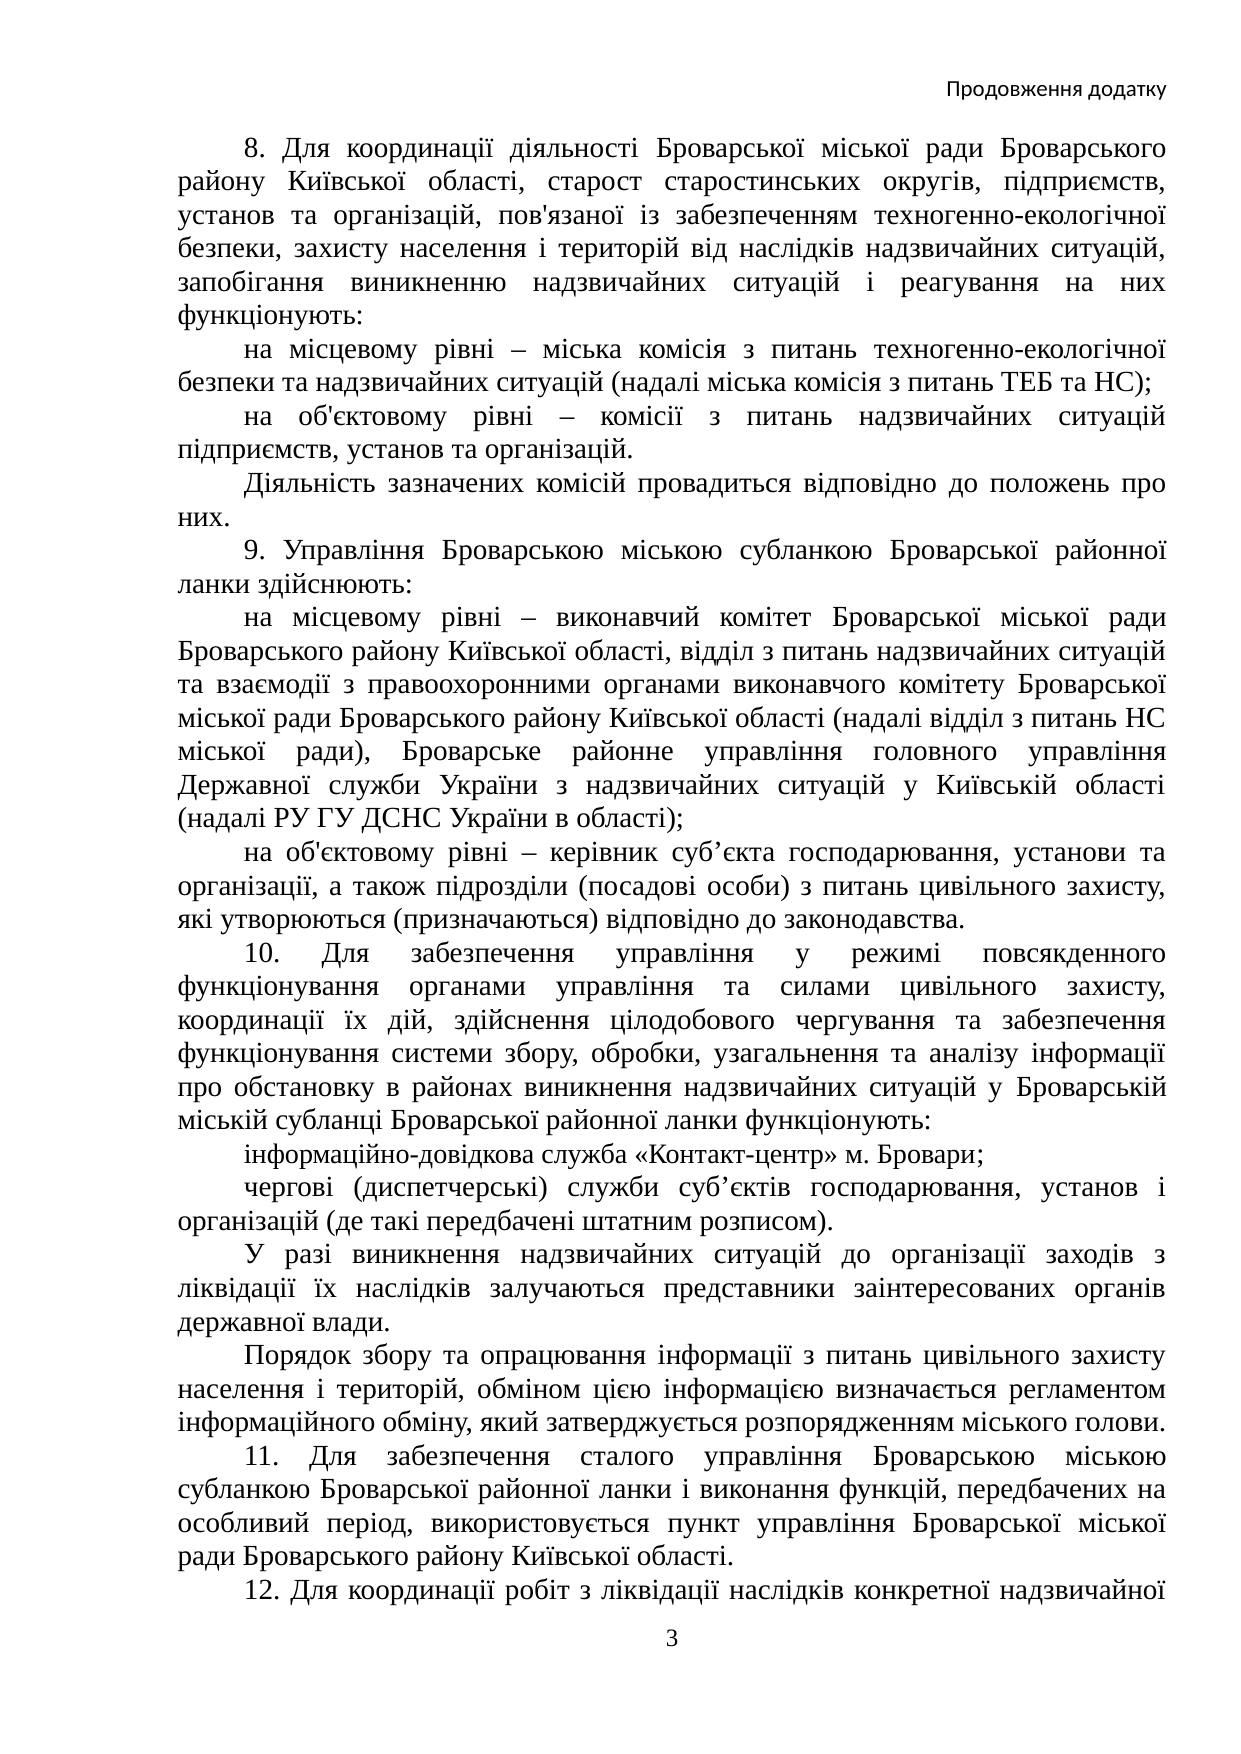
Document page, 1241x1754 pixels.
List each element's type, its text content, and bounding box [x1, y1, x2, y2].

text Діяльність зазначених комісій провадиться відповідно до положень про них. [177, 465, 1167, 532]
text 9. Управління Броварською міською субланкою Броварської районної ланки здійснюють: [177, 532, 1167, 599]
text на об'єктовому рівні – керівник суб’єкта господарювання, установи та організації, а також підрозділи (посадові особи) з питань цивільного захисту, які утворюються (призначаються) відповідно до законодавства. [177, 834, 1167, 935]
text 11. Для забезпечення сталого управління Броварською міською субланкою Броварської районної ланки і виконання функцій, передбачених на особливий період, використовується пункт управління Броварської міської ради Броварського району Київської області. [177, 1438, 1167, 1572]
text на об'єктовому рівні – комісії з питань надзвичайних ситуацій підприємств, установ та організацій. [177, 398, 1167, 465]
text на місцевому рівні – виконавчий комітет Броварської міської ради Броварського району Київської області, відділ з питань надзвичайних ситуацій та взаємодії з правоохоронними органами виконавчого комітету Броварської міської ради Броварського району Київської області (надалі відділ з питань НС міської ради), Броварське районне управління головного управління Державної служби України з надзвичайних ситуацій у Київській області (надалі РУ ГУ ДСНС України в області); [177, 599, 1167, 834]
text 8. Для координації діяльності Броварської міської ради Броварського району Київської області, старост старостинських округів, підприємств, установ та організацій, пов'язаної із забезпеченням техногенно-екологічної безпеки, захисту населення і територій від наслідків надзвичайних ситуацій, запобігання виникненню надзвичайних ситуацій і реагування на них функціонують: [177, 130, 1167, 331]
text на місцевому рівні – міська комісія з питань техногенно-екологічної безпеки та надзвичайних ситуацій (надалі міська комісія з питань ТЕБ та НС); [177, 331, 1167, 398]
text Порядок збору та опрацювання інформації з питань цивільного захисту населення і територій, обміном цією інформацією визначається регламентом інформаційного обміну, який затверджується розпорядженням міського голови. [177, 1337, 1167, 1438]
text інформаційно-довідкова служба «Контакт-центр» м. Бровари; [177, 1136, 1167, 1169]
text чергові (диспетчерські) служби суб’єктів господарювання, установ і організацій (де такі передбачені штатним розписом). [177, 1169, 1167, 1237]
text 10. Для забезпечення управління у режимі повсякденного функціонування органами управління та силами цивільного захисту, координації їх дій, здійснення цілодобового чергування та забезпечення функціонування системи збору, обробки, узагальнення та аналізу інформації про обстановку в районах виникнення надзвичайних ситуацій у Броварській міській субланці Броварської районної ланки функціонують: [177, 935, 1167, 1136]
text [177, 1572, 1167, 1606]
text У разі виникнення надзвичайних ситуацій до організації заходів з ліквідації їх наслідків залучаються представники заінтересованих органів державної влади. [177, 1237, 1167, 1337]
